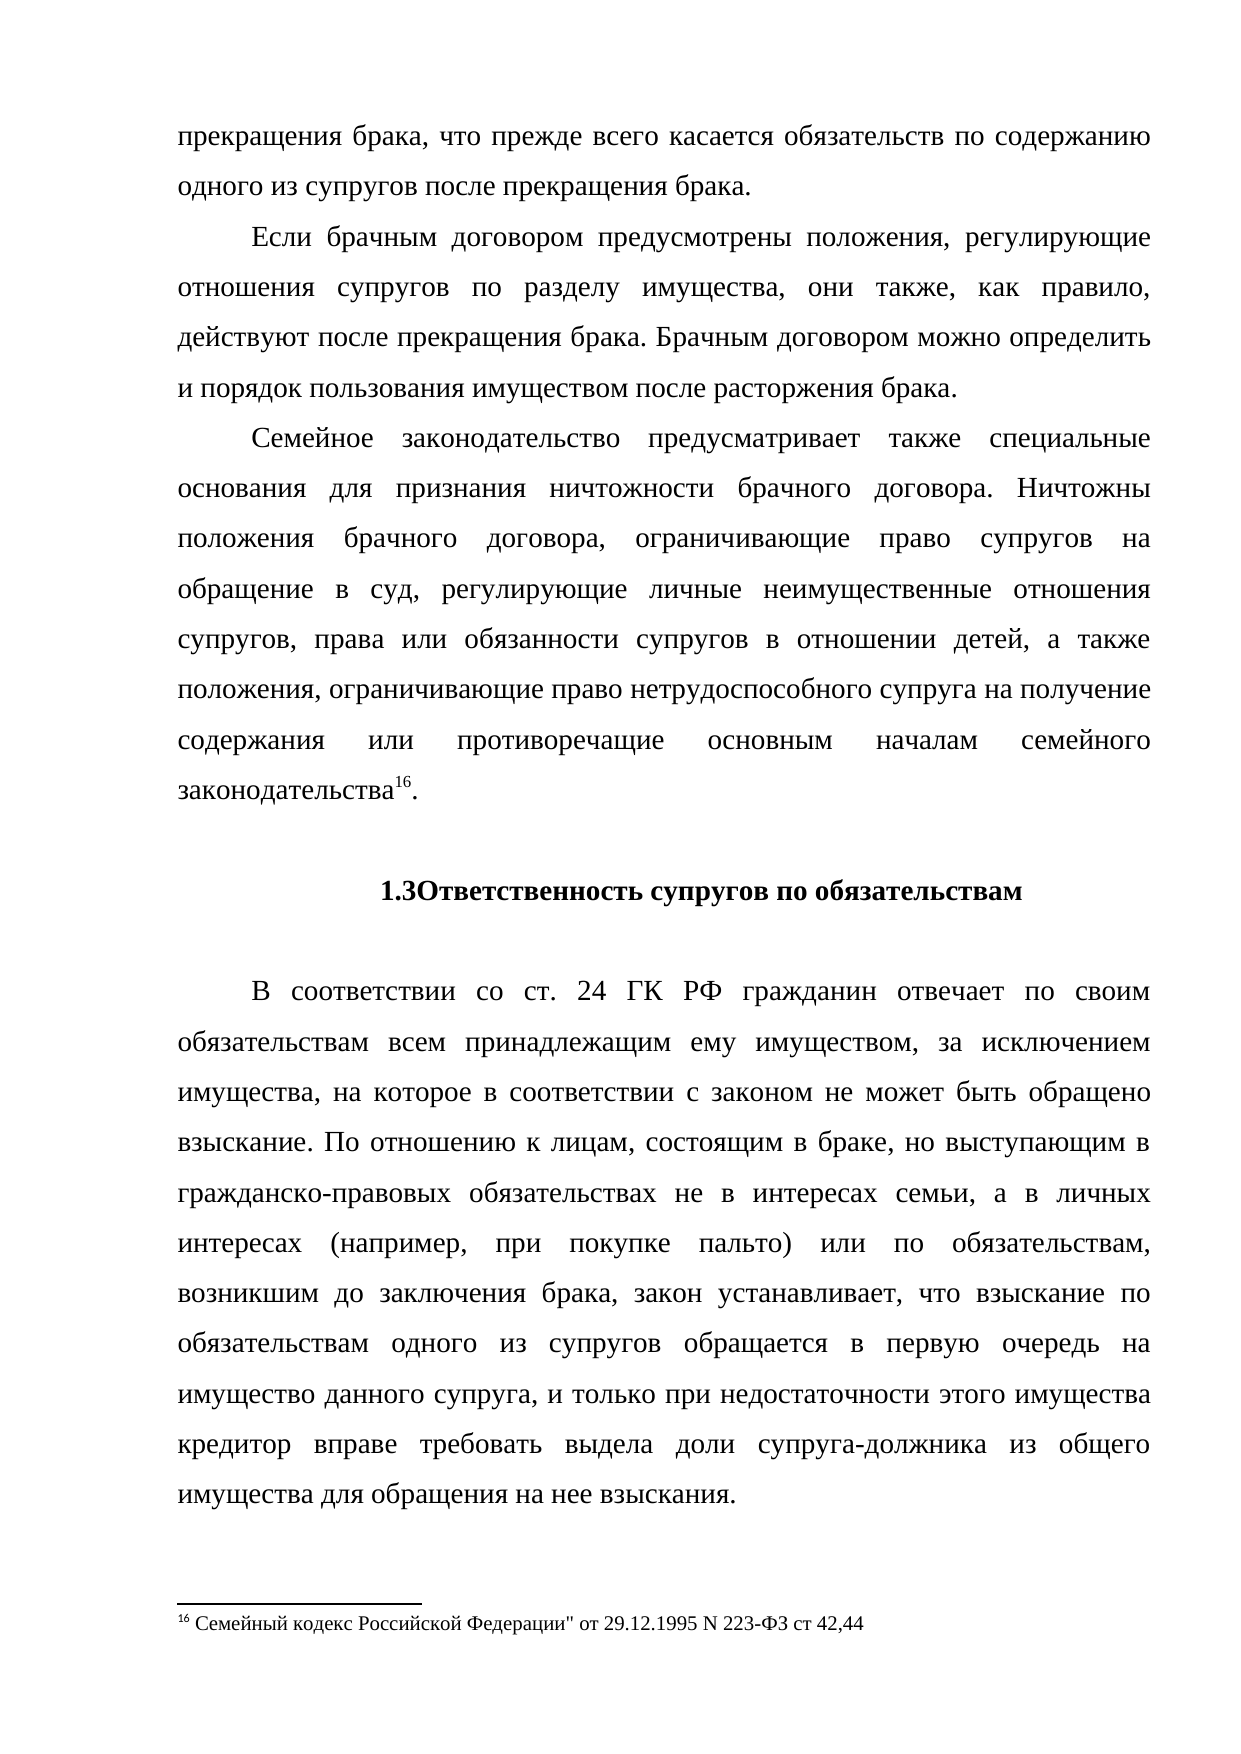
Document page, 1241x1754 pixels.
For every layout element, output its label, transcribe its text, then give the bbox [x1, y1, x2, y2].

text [177, 118, 1152, 202]
subtitle 1.3Ответственность супругов по обязательствам [177, 873, 1152, 906]
text Если брачным договором предусмотрены положения, регулирующие отношения супругов по разделу имущества, они также, как правило, действуют после прекращения брака. Брачным договором можно определить и порядок пользования имуществом после расторжения брака. [177, 219, 1152, 403]
text Семейное законодательство предусматривает также специальные основания для признания ничтожности брачного договора. Ничтожны положения брачного договора, ограничивающие право супругов на обращение в суд, регулирующие личные неимущественные отношения супругов, права или обязанности супругов в отношении детей, а также положения, ограничивающие право нетрудоспособного супруга на получение содержания или противоречащие основным началам семейного законодательства. [177, 420, 1152, 806]
text В соответствии со ст. 24 ГК РФ гражданин отвечает по своим обязательствам всем принадлежащим ему имуществом, за исключением имущества, на которое в соответствии с законом не может быть обращено взыскание. По отношению к лицам, состоящим в браке, но выступающим в гражданско-правовых обязательствах не в интересах семьи, а в личных интересах (например, при покупке пальто) или по обязательствам, возникшим до заключения брака, закон устанавливает, что взыскание по обязательствам одного из супругов обращается в первую очередь на имущество данного супруга, и только при недостаточности этого имущества кредитор вправе требовать выдела доли супруга-должника из общего имущества для обращения на нее взыскания. [177, 973, 1152, 1510]
